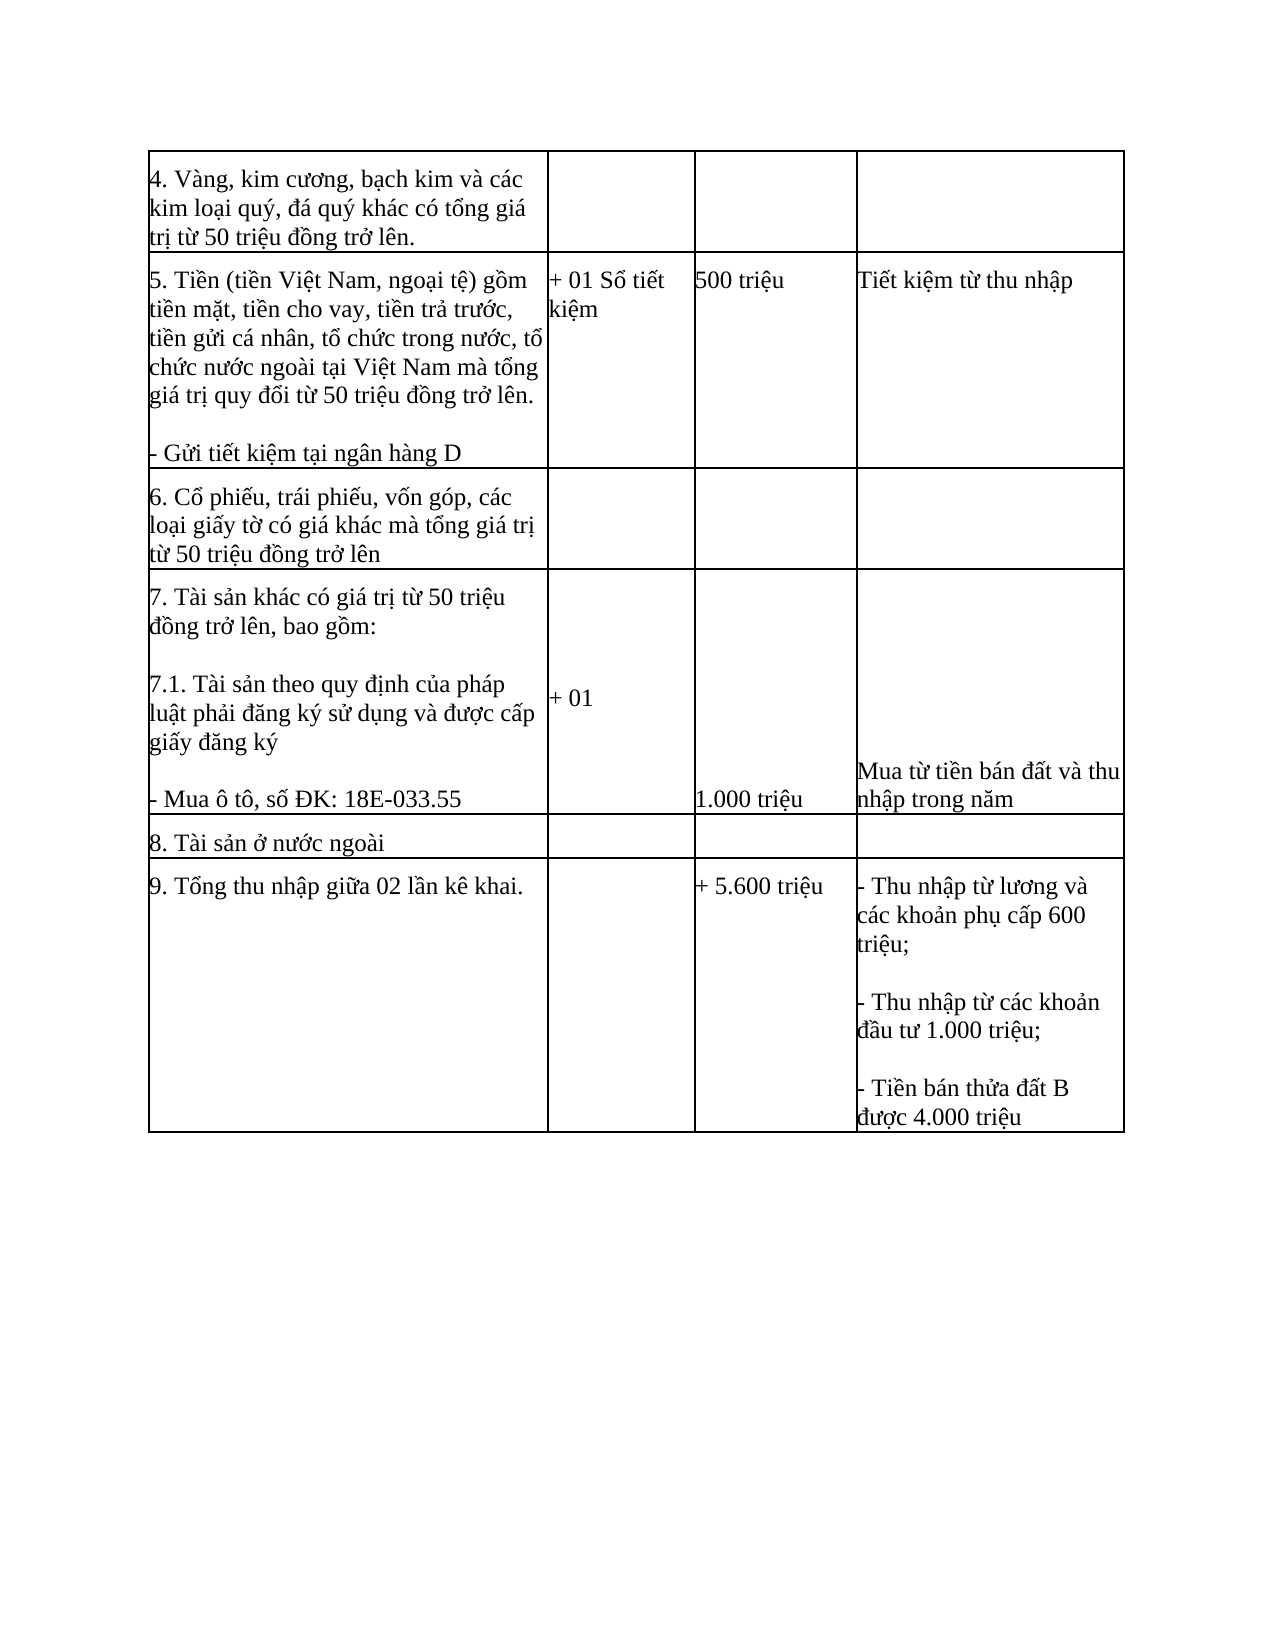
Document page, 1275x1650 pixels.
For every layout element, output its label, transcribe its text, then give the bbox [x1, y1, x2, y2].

table_cell [549, 815, 694, 857]
table_cell [549, 859, 694, 1131]
table_cell 1.000 triệu [696, 570, 856, 813]
table_cell 500 triệu [696, 253, 856, 467]
table_cell [858, 815, 1123, 857]
table_cell + 5.600 triệu [696, 859, 856, 1131]
table_cell [858, 469, 1123, 568]
table_cell 4. Vàng, kim cương, bạch kim và các kim loại quý, đá quý khác có tổng giá trị từ 50 triệu đồng trở lên. [150, 152, 547, 251]
table_cell 5. Tiền (tiền Việt Nam, ngoại tệ) gồm tiền mặt, tiền cho vay, tiền trả trước, tiền gửi cá nhân, tổ chức trong nước, tổ chức nước ngoài tại Việt Nam mà tổng giá trị quy đổi từ 50 triệu đồng trở lên. - Gửi tiết kiệm tại ngân hàng D [150, 253, 547, 467]
table_cell [858, 152, 1123, 251]
table_cell [696, 469, 856, 568]
table_cell 6. Cổ phiếu, trái phiếu, vốn góp, các loại giấy tờ có giá khác mà tổng giá trị từ 50 triệu đồng trở lên [150, 469, 547, 568]
table_cell [696, 152, 856, 251]
table_cell [549, 469, 694, 568]
table_cell 7. Tài sản khác có giá trị từ 50 triệu đồng trở lên, bao gồm: 7.1. Tài sản theo quy định của pháp luật phải đăng ký sử dụng và được cấp giấy đăng ký - Mua ô tô, số ĐK: 18E-033.55 [150, 570, 547, 813]
table_cell + 01 Sổ tiết kiệm [549, 253, 694, 467]
table_cell [696, 815, 856, 857]
table_cell [549, 152, 694, 251]
table_cell - Thu nhập từ lương và các khoản phụ cấp 600 triệu; - Thu nhập từ các khoản đầu tư 1.000 triệu; - Tiền bán thửa đất B được 4.000 triệu [858, 859, 1123, 1131]
table_cell 9. Tổng thu nhập giữa 02 lần kê khai. [150, 859, 547, 1131]
table_cell 8. Tài sản ở nước ngoài [150, 815, 547, 857]
table_cell + 01 [549, 570, 694, 813]
table_cell Tiết kiệm từ thu nhập [858, 253, 1123, 467]
table_cell Mua từ tiền bán đất và thu nhập trong năm [858, 570, 1123, 813]
